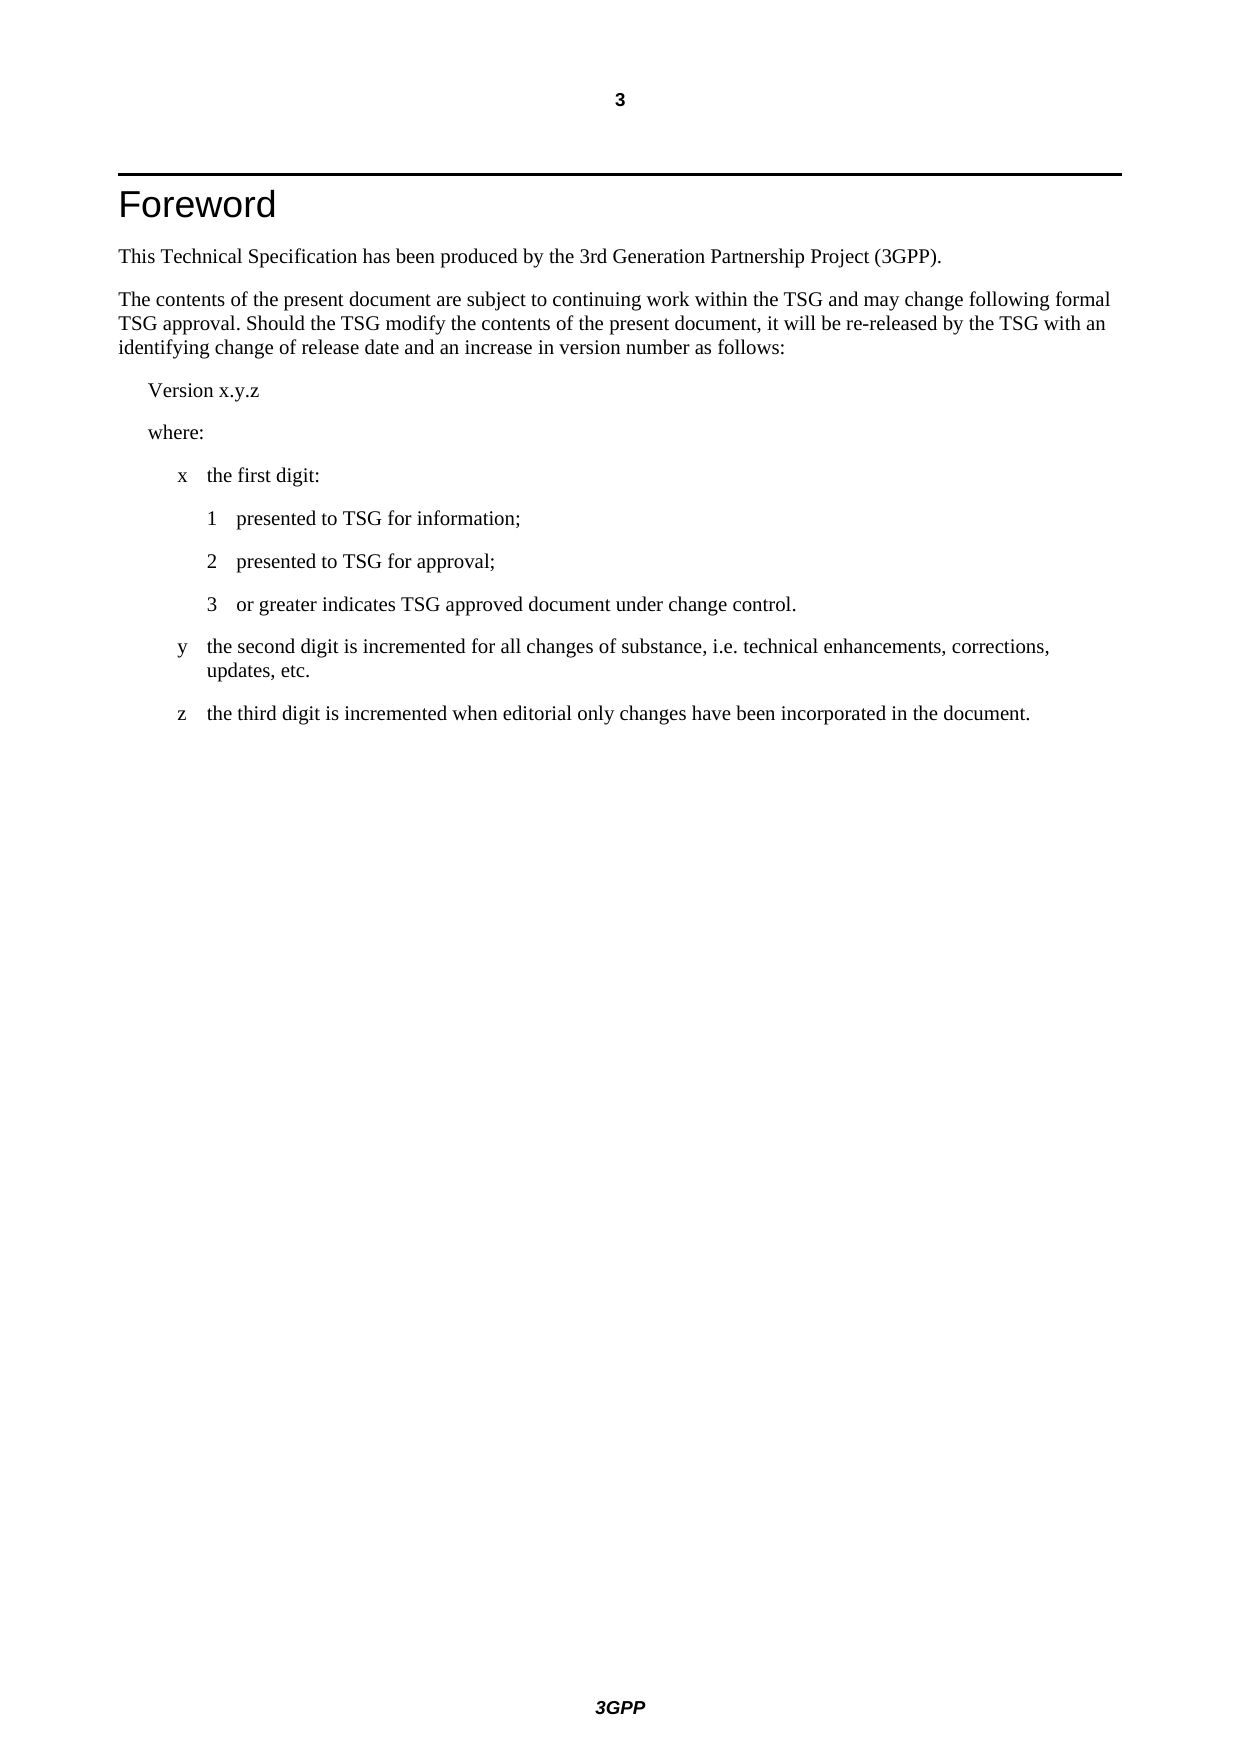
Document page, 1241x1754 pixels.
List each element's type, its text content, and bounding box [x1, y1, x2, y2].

text x the first digit: [177, 463, 1122, 487]
text 3 or greater indicates TSG approved document under change control. [207, 592, 1122, 616]
text This Technical Specification has been produced by the 3rd Generation Partnership Project (3GPP). [118, 244, 1122, 268]
text y the second digit is incremented for all changes of substance, i.e. technical enhancements, corrections, updates, etc. [177, 634, 1122, 682]
text where: [148, 420, 1122, 444]
text The contents of the present document are subject to continuing work within the TSG and may change following formal TSG approval. Should the TSG modify the contents of the present document, it will be re-released by the TSG with an identifying change of release date and an increase in version number as follows: [118, 287, 1122, 359]
subtitle Foreword [118, 176, 1122, 225]
text z the third digit is incremented when editorial only changes have been incorporated in the document. [177, 701, 1122, 725]
text 1 presented to TSG for information; [207, 506, 1122, 530]
text Version x.y.z [148, 377, 1122, 402]
text 2 presented to TSG for approval; [207, 549, 1122, 573]
